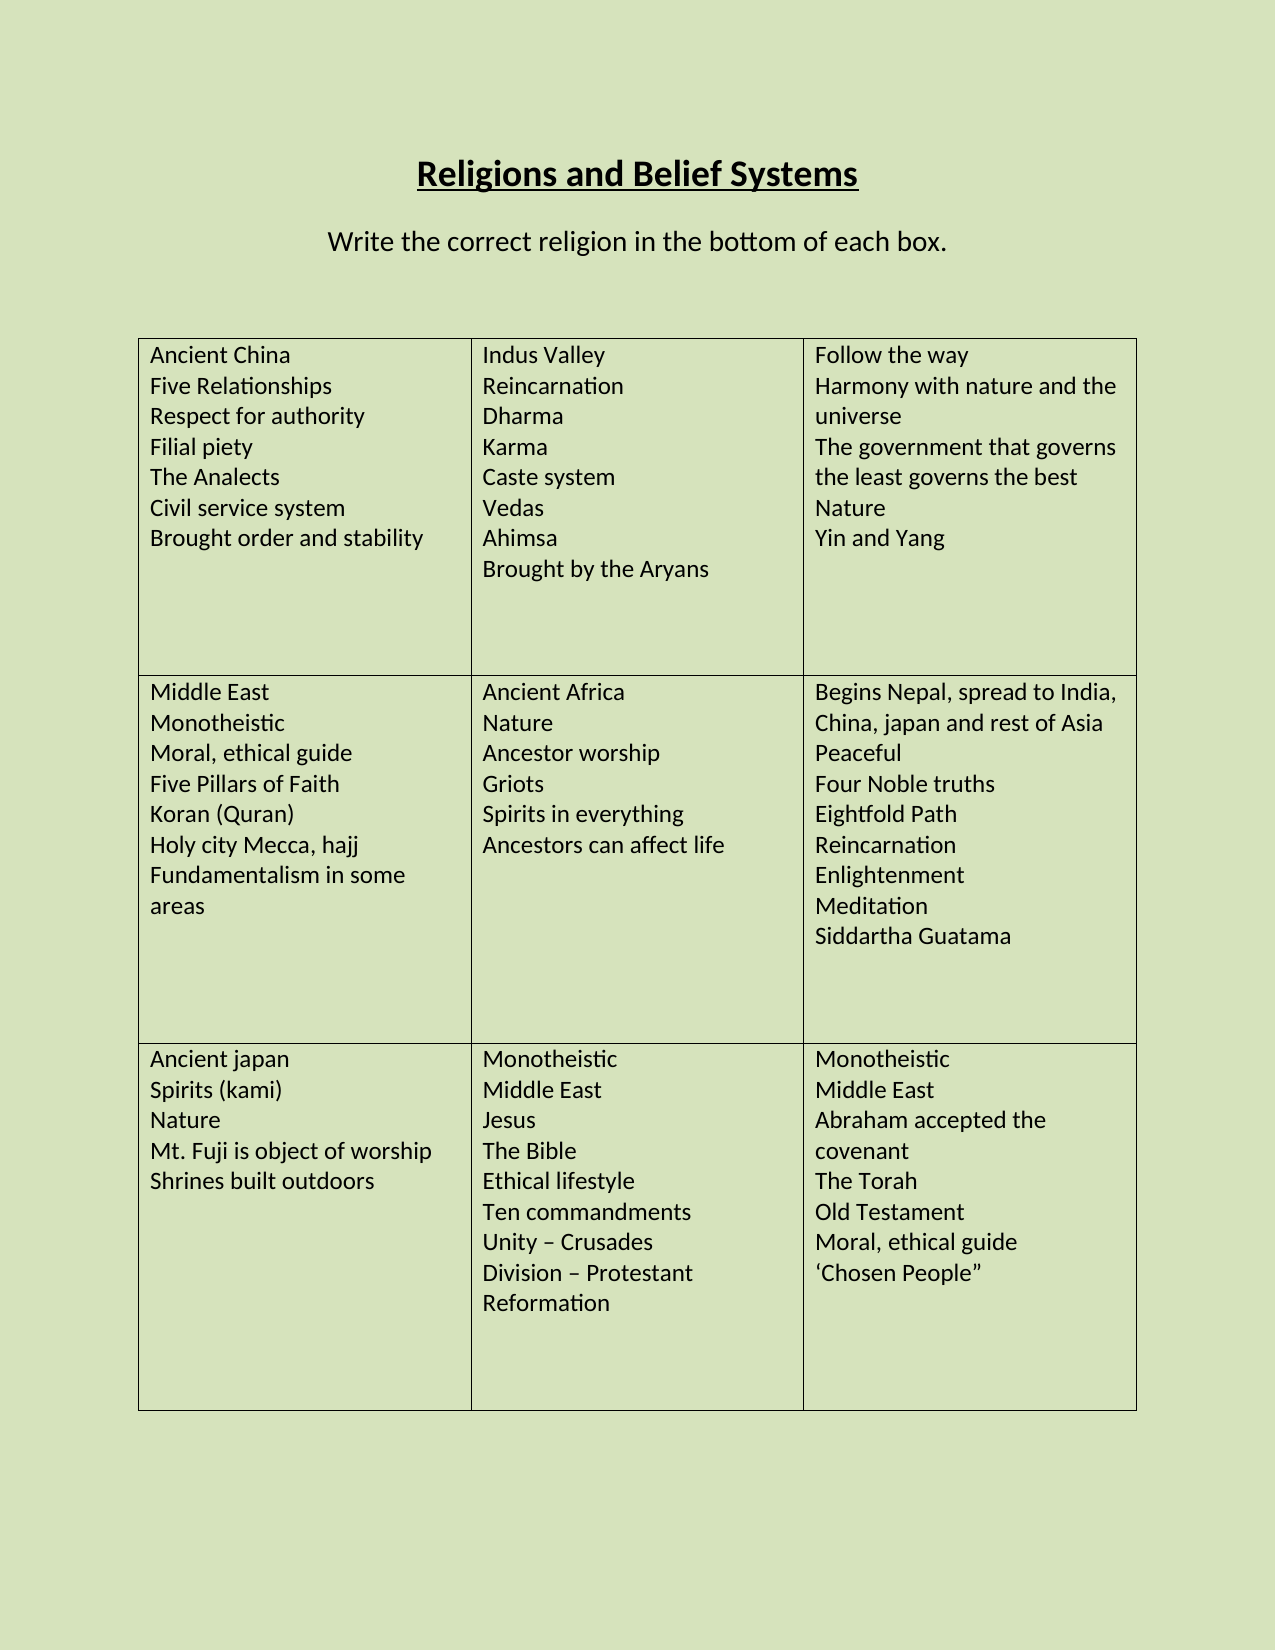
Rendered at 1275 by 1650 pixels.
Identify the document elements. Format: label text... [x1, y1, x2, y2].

table_header Indus Valley Reincarnation Dharma Karma Caste system Vedas Ahimsa Brought by the Aryans [472, 339, 803, 675]
text Religions and Belief Systems [150, 150, 1125, 196]
table_cell Ancient japan Spirits (kami) Nature Mt. Fuji is object of worship Shrines built outdoors [139, 1044, 471, 1410]
table_cell Ancient Africa Nature Ancestor worship Griots Spirits in everything Ancestors can affect life [472, 676, 803, 1042]
table_header Follow the way Harmony with nature and the universe The government that governs the least governs the best Nature Yin and Yang [804, 339, 1136, 675]
text Write the correct religion in the bottom of each box. [150, 223, 1125, 259]
table_cell Begins Nepal, spread to India, China, japan and rest of Asia Peaceful Four Noble truths Eightfold Path Reincarnation Enlightenment Meditation Siddartha Guatama [804, 676, 1136, 1042]
table_cell Middle East Monotheistic Moral, ethical guide Five Pillars of Faith Koran (Quran) Holy city Mecca, hajj Fundamentalism in some areas [139, 676, 471, 1042]
table_header Ancient China Five Relationships Respect for authority Filial piety The Analects Civil service system Brought order and stability [139, 339, 471, 675]
table_cell Monotheistic Middle East Abraham accepted the covenant The Torah Old Testament Moral, ethical guide ‘Chosen People” [804, 1044, 1136, 1410]
table_cell Monotheistic Middle East Jesus The Bible Ethical lifestyle Ten commandments Unity – Crusades Division – Protestant Reformation [472, 1044, 803, 1410]
